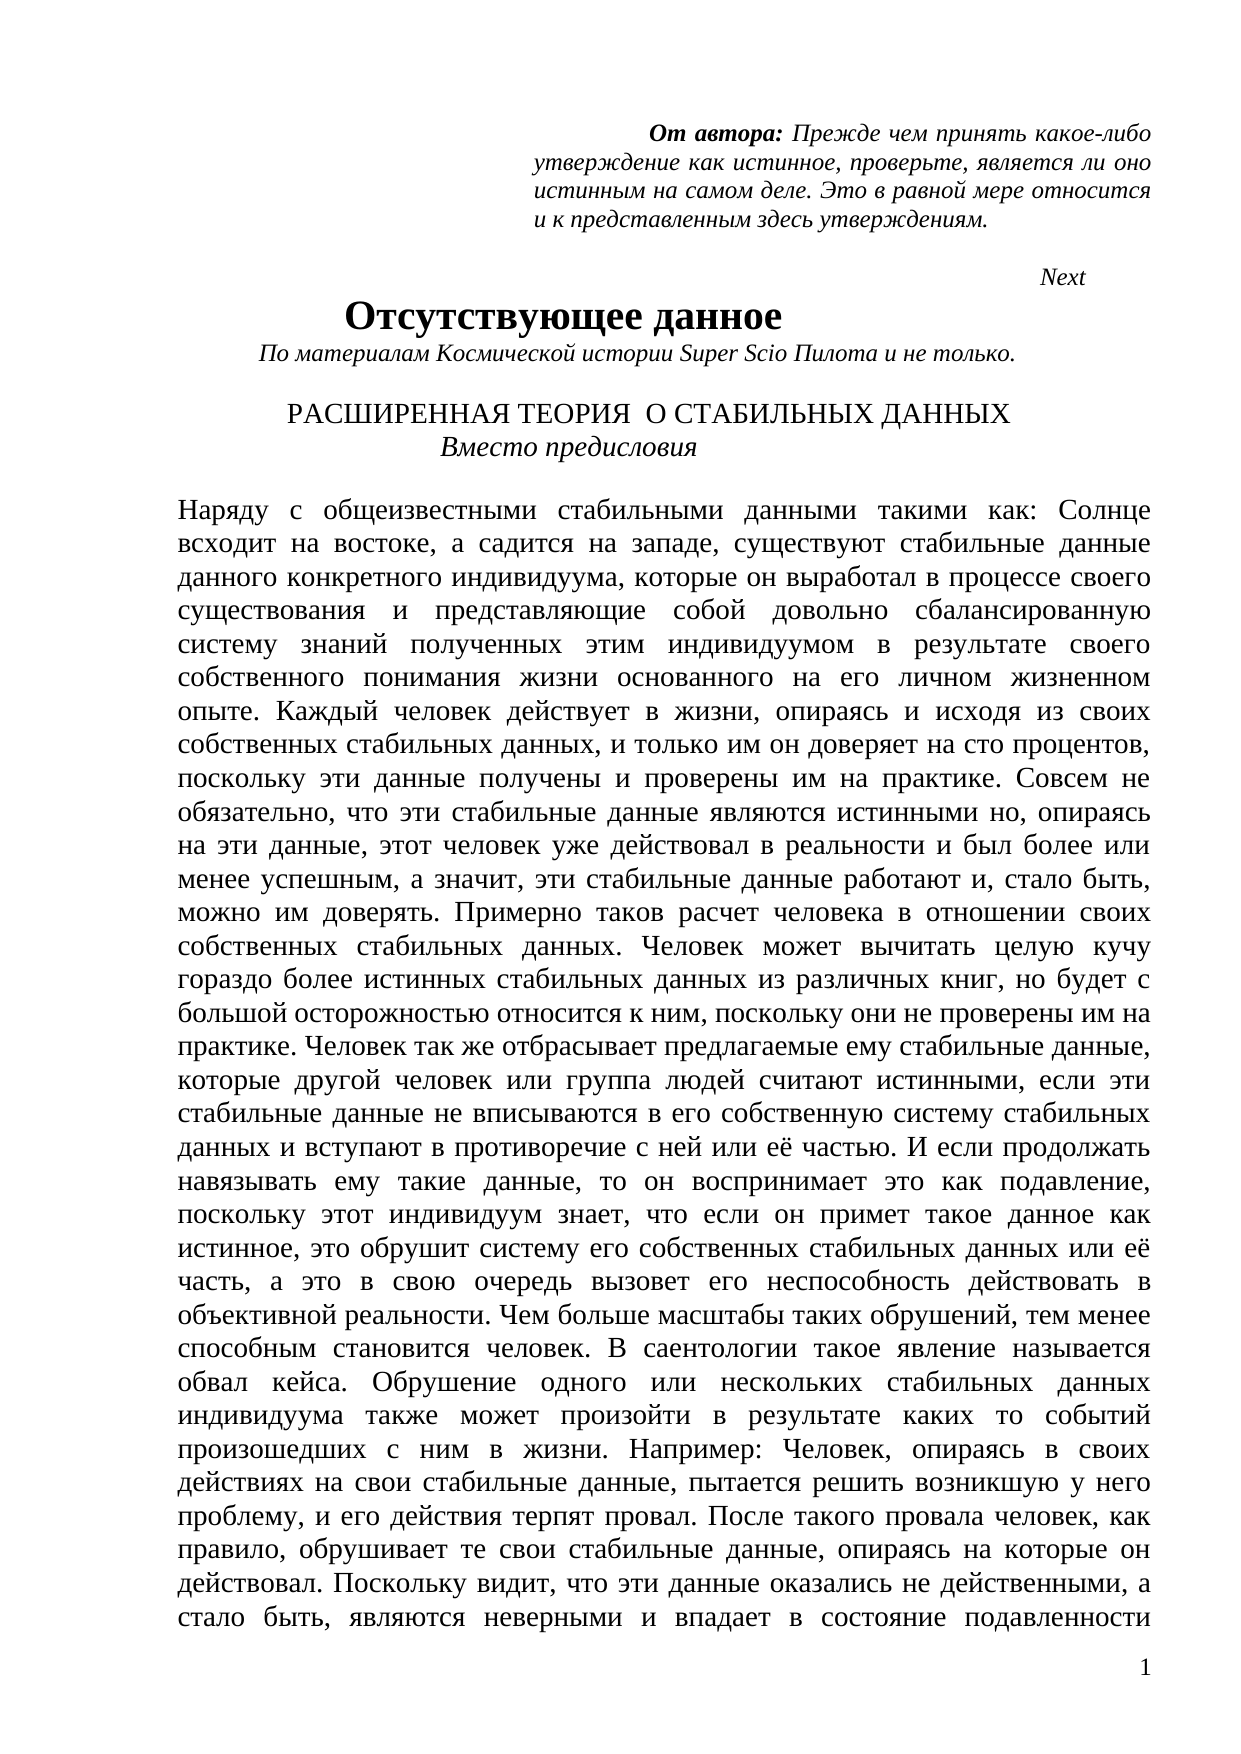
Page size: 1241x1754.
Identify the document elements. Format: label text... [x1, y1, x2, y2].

text Отсутствующее данное [177, 291, 1152, 338]
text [177, 492, 1152, 1632]
text От автора: Прежде чем принять какое-либо утверждение как истинное, проверьте, является ли оно истинным на самом деле. Это в равной мере относится и к представленным здесь утверждениям. [177, 118, 1152, 233]
text По материалам Космической истории Super Scio Пилота и не только. [177, 338, 1152, 367]
text Вместо предисловия [177, 429, 1152, 463]
subtitle РАСШИРЕННАЯ ТЕОРИЯ О СТАБИЛЬНЫХ ДАННЫХ [177, 396, 1152, 429]
text Next [177, 262, 1152, 291]
